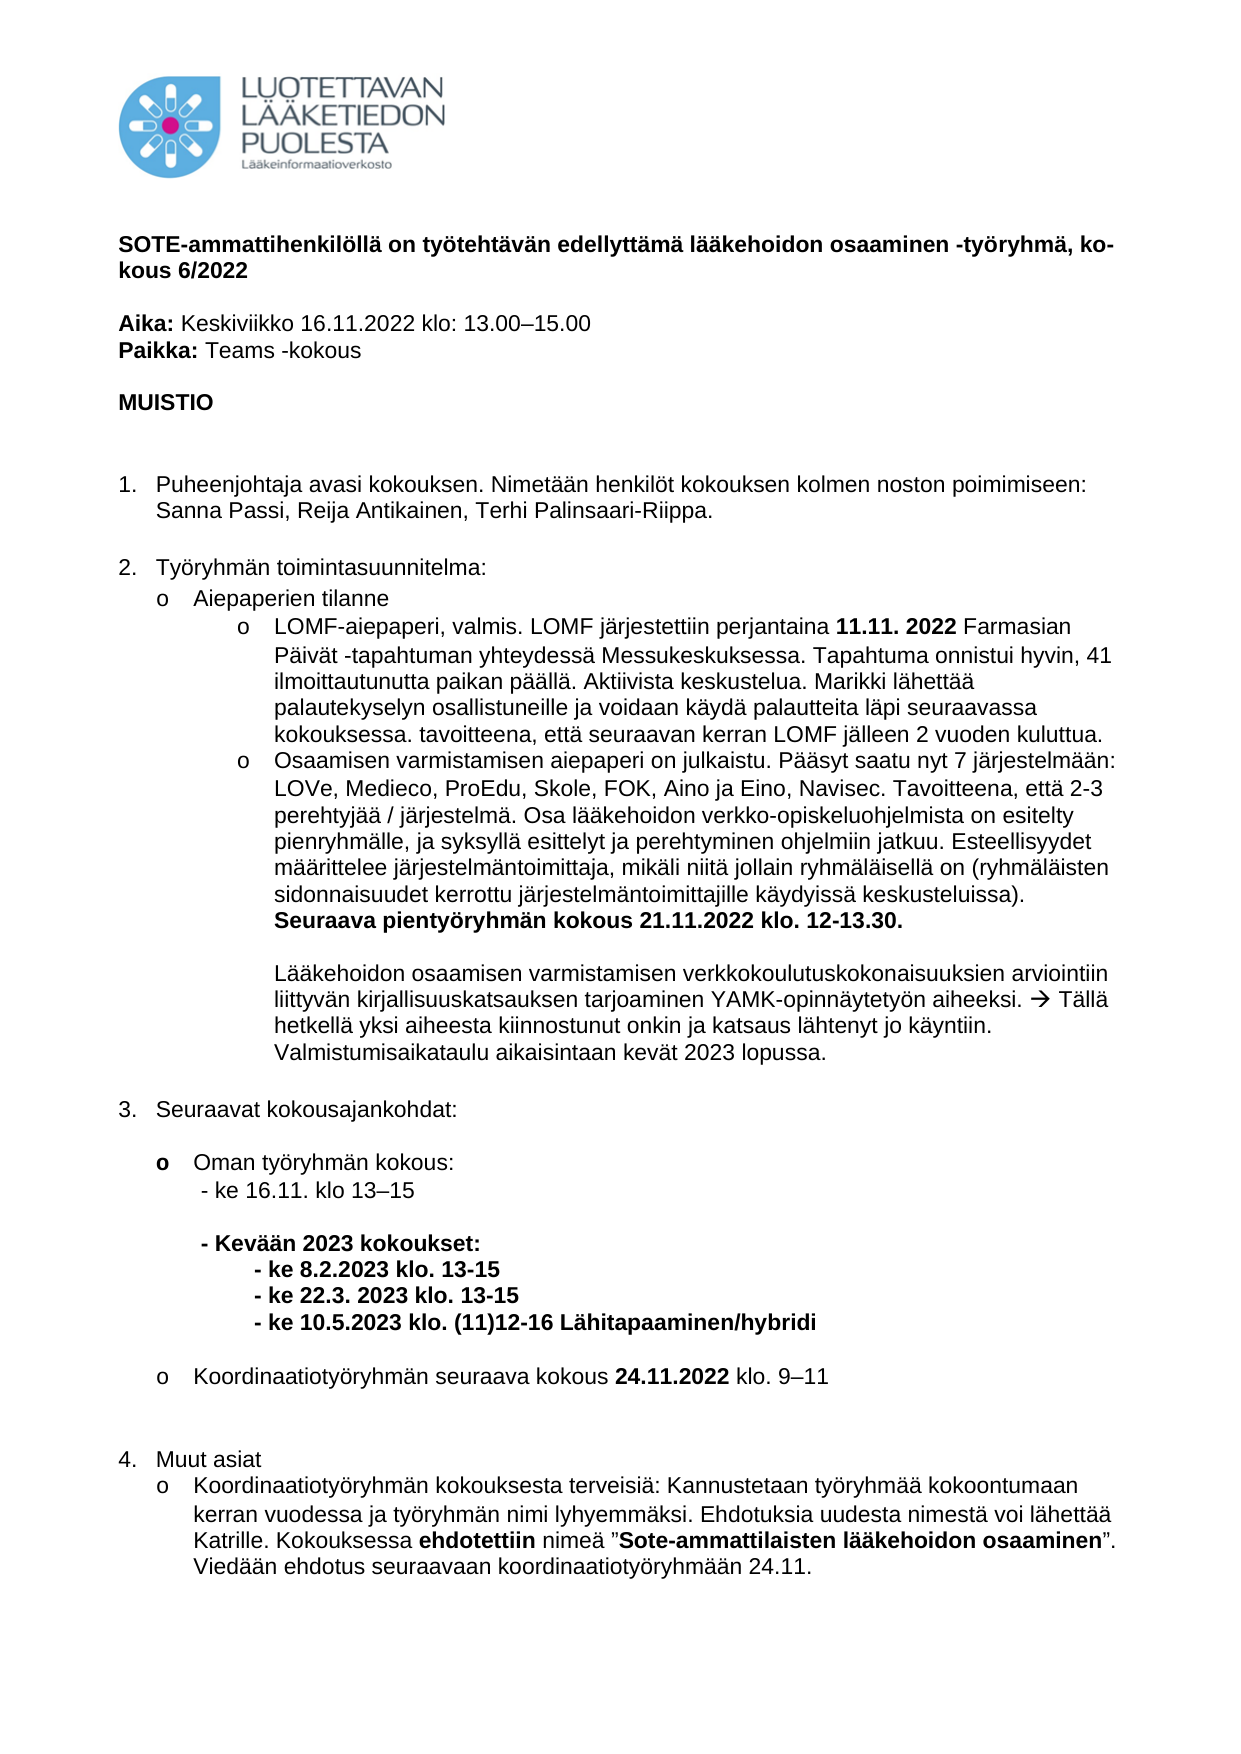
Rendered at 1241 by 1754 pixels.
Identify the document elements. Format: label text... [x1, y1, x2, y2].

text Paikka: Teams -kokous [118, 337, 1122, 363]
list LOMF-aiepaperi, valmis. LOMF järjestettiin perjantaina 11.11. 2022 Farmasian Päivät -tapahtuman yhteydessä Messukeskuksessa. Tapahtuma onnistui hyvin, 41 ilmoittautunutta paikan päällä. Aktiivista keskustelua. Marikki lähettää palautekyselyn osallistuneille ja voidaan käydä palautteita läpi seuraavassa kokouksessa. tavoitteena, että seuraavan kerran LOMF jälleen 2 vuoden kuluttua. [236, 613, 1122, 747]
text Aika: Keskiviikko 16.11.2022 klo: 13.00–15.00 [118, 310, 1122, 337]
text - ke 16.11. klo 13–15 [201, 1177, 1122, 1203]
list Lääkehoidon osaamisen varmistamisen verkkokoulutuskokonaisuuksien arviointiin liittyvän kirjallisuuskatsauksen tarjoaminen YAMK-opinnäytetyön aiheeksi. Tällä hetkellä yksi aiheesta kiinnostunut onkin ja katsaus lähtenyt jo käyntiin. Valmistumisaikataulu aikaisintaan kevät 2023 lopussa. [274, 960, 1122, 1065]
list - ke 10.5.2023 klo. (11)12-16 Lähitapaaminen/hybridi [254, 1309, 1122, 1335]
list - Kevään 2023 kokoukset: [201, 1230, 1122, 1256]
list Osaamisen varmistamisen aiepaperi on julkaistu. Pääsyt saatu nyt 7 järjestelmään: LOVe, Medieco, ProEdu, Skole, FOK, Aino ja Eino, Navisec. Tavoitteena, että 2-3 perehtyjää / järjestelmä. Osa lääkehoidon verkko-opiskeluohjelmista on esitelty pienryhmälle, ja syksyllä esittelyt ja perehtyminen ohjelmiin jatkuu. Esteellisyydet määrittelee järjestelmäntoimittaja, mikäli niitä jollain ryhmäläisellä on (ryhmäläisten sidonnaisuudet kerrottu järjestelmäntoimittajille käydyissä keskusteluissa). Seuraava pientyöryhmän kokous 21.11.2022 klo. 12-13.30. [236, 747, 1122, 933]
list Työryhmän toimintasuunnitelma: [118, 554, 1122, 581]
list Aiepaperien tilanne [156, 585, 1122, 613]
list Koordinaatiotyöryhmän seuraava kokous 24.11.2022 klo. 9–11 [156, 1363, 1122, 1391]
list Seuraavat kokousajankohdat: [118, 1096, 1122, 1122]
list - ke 22.3. 2023 klo. 13-15 [254, 1282, 1122, 1309]
list Oman työryhmän kokous: [156, 1149, 1122, 1177]
list Puheenjohtaja avasi kokouksen. Nimetään henkilöt kokouksen kolmen noston poimimiseen: [118, 471, 1122, 497]
list Muut asiat [118, 1446, 1122, 1472]
text SOTE-ammattihenkilöllä on työtehtävän edellyttämä lääkehoidon osaaminen -työryhmä, kokous 6/2022 [118, 231, 1122, 284]
list Sanna Passi, Reija Antikainen, Terhi Palinsaari-Riippa. [156, 497, 1122, 523]
list - ke 8.2.2023 klo. 13-15 [254, 1256, 1122, 1282]
picture [118, 73, 446, 180]
list Koordinaatiotyöryhmän kokouksesta terveisiä: Kannustetaan työryhmää kokoontumaan kerran vuodessa ja työryhmän nimi lyhyemmäksi. Ehdotuksia uudesta nimestä voi lähettää Katrille. Kokouksessa ehdotettiin nimeä ”Sote-ammattilaisten lääkehoidon osaaminen”. Viedään ehdotus seuraavaan koordinaatiotyöryhmään 24.11. [156, 1472, 1122, 1579]
text MUISTIO [118, 389, 1122, 416]
